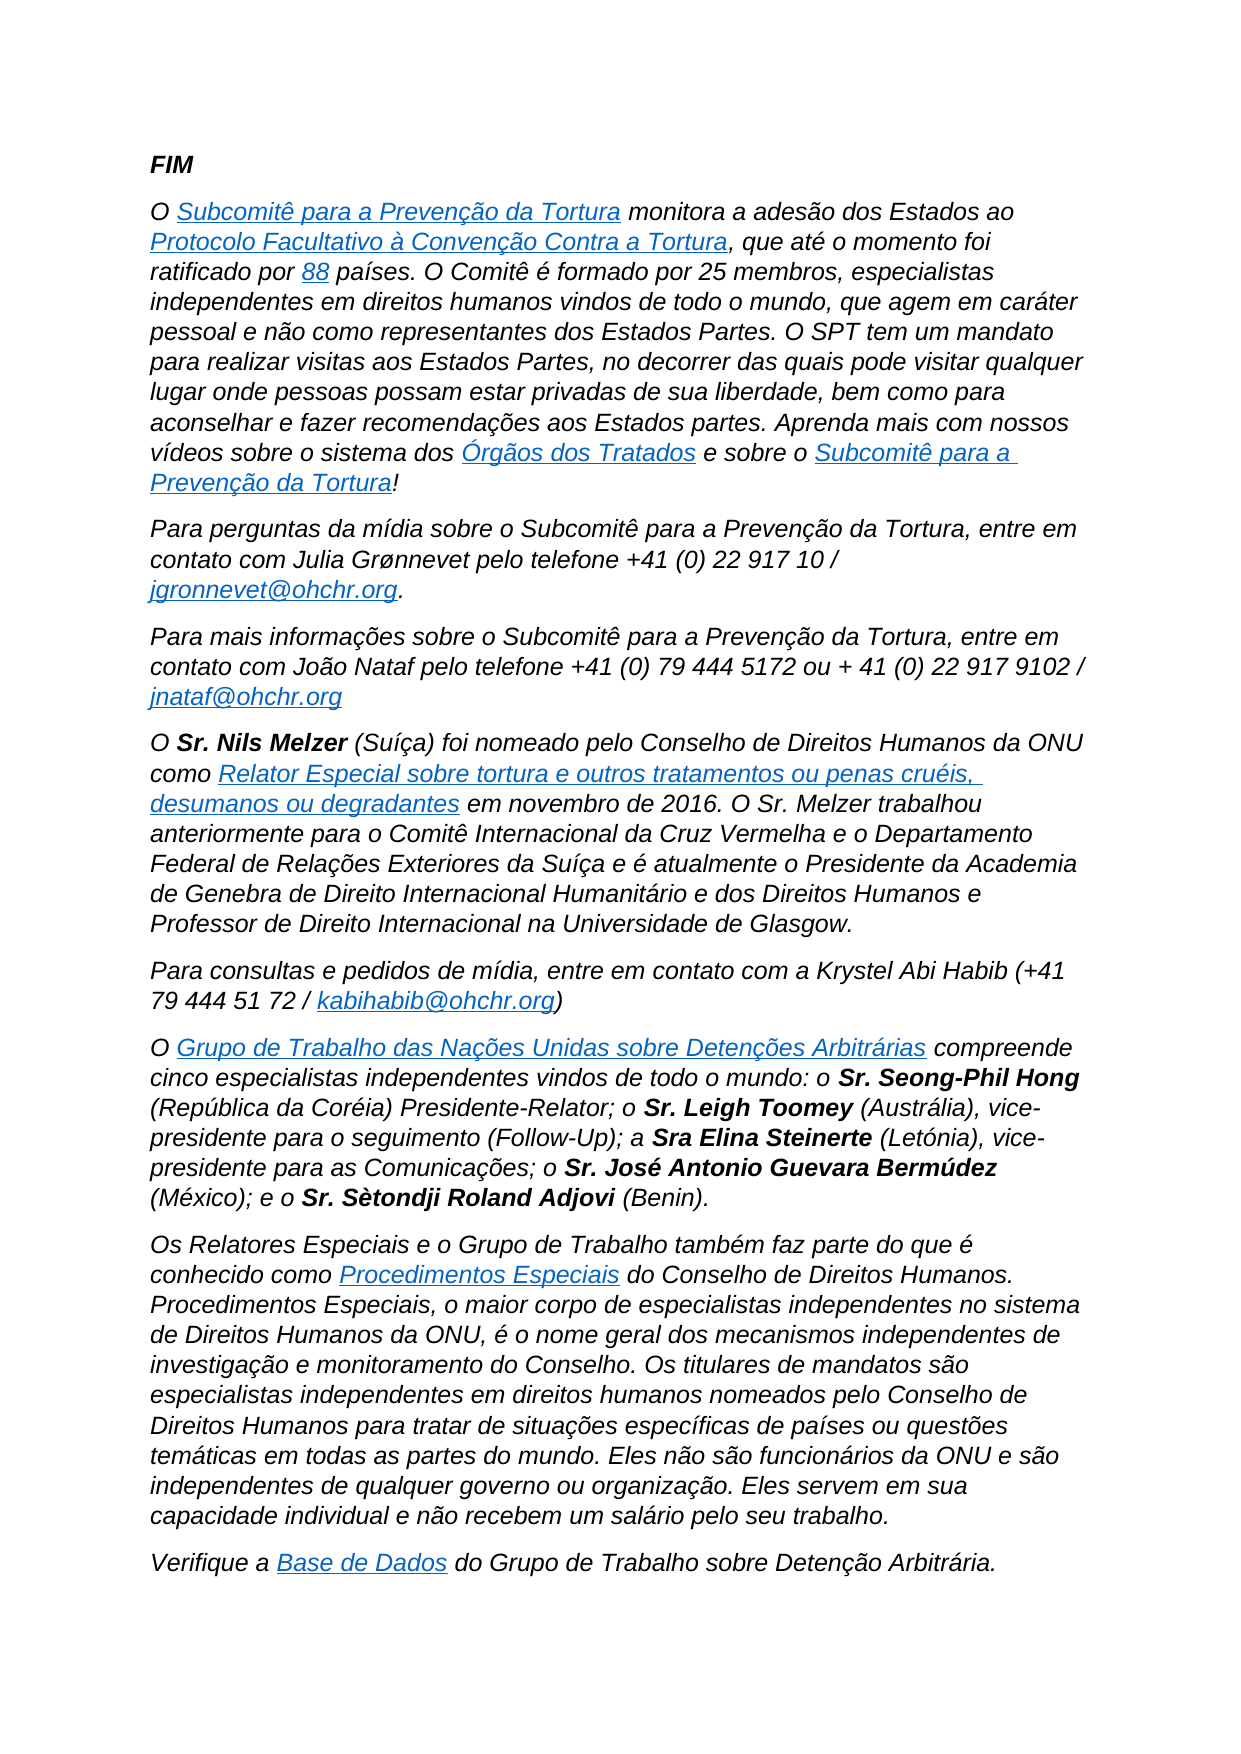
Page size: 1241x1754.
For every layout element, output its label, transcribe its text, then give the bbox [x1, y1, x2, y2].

text Para mais informações sobre o Subcomitê para a Prevenção da Tortura, entre em contato com João Nataf pelo telefone +41 (0) 79 444 5172 ou + 41 (0) 22 917 9102 / jnataf@ohchr.org [150, 621, 1090, 710]
text FIM [150, 150, 1090, 179]
text O Sr. Nils Melzer (Suíça) foi nomeado pelo Conselho de Direitos Humanos da ONU como Relator Especial sobre tortura e outros tratamentos ou penas cruéis, desumanos ou degradantes em novembro de 2016. O Sr. Melzer trabalhou anteriormente para o Comitê Internacional da Cruz Vermelha e o Departamento Federal de Relações Exteriores da Suíça e é atualmente o Presidente da Academia de Genebra de Direito Internacional Humanitário e dos Direitos Humanos e Professor de Direito Internacional na Universidade de Glasgow. [150, 728, 1090, 938]
text O Subcomitê para a Prevenção da Tortura monitora a adesão dos Estados ao Protocolo Facultativo à Convenção Contra a Tortura, que até o momento foi ratificado por 88 países. O Comitê é formado por 25 membros, especialistas independentes em direitos humanos vindos de todo o mundo, que agem em caráter pessoal e não como representantes dos Estados Partes. O SPT tem um mandato para realizar visitas aos Estados Partes, no decorrer das quais pode visitar qualquer lugar onde pessoas possam estar privadas de sua liberdade, bem como para aconselhar e fazer recomendações aos Estados partes. Aprenda mais com nossos vídeos sobre o sistema dos Órgãos dos Tratados e sobre o Subcomitê para a Prevenção da Tortura! [150, 197, 1090, 496]
text Para consultas e pedidos de mídia, entre em contato com a Krystel Abi Habib (+41 79 444 51 72 / kabihabib@ohchr.org) [150, 956, 1090, 1015]
text O Grupo de Trabalho das Nações Unidas sobre Detenções Arbitrárias compreende cinco especialistas independentes vindos de todo o mundo: o Sr. Seong-Phil Hong (República da Coréia) Presidente-Relator; o Sr. Leigh Toomey (Austrália), vice-presidente para o seguimento (Follow-Up); a Sra Elina Steinerte (Letónia), vice-presidente para as Comunicações; o Sr. José Antonio Guevara Bermúdez (México); e o Sr. Sètondji Roland Adjovi (Benin). [150, 1033, 1090, 1212]
text Os Relatores Especiais e o Grupo de Trabalho também faz parte do que é conhecido como Procedimentos Especiais do Conselho de Direitos Humanos. Procedimentos Especiais, o maior corpo de especialistas independentes no sistema de Direitos Humanos da ONU, é o nome geral dos mecanismos independentes de investigação e monitoramento do Conselho. Os titulares de mandatos são especialistas independentes em direitos humanos nomeados pelo Conselho de Direitos Humanos para tratar de situações específicas de países ou questões temáticas em todas as partes do mundo. Eles não são funcionários da ONU e são independentes de qualquer governo ou organização. Eles servem em sua capacidade individual e não recebem um salário pelo seu trabalho. [150, 1230, 1090, 1530]
text Para perguntas da mídia sobre o Subcomitê para a Prevenção da Tortura, entre em contato com Julia Grønnevet pelo telefone +41 (0) 22 917 10 / jgronnevet@ohchr.org. [150, 514, 1090, 603]
text Verifique a Base de Dados do Grupo de Trabalho sobre Detenção Arbitrária. [150, 1548, 1090, 1576]
